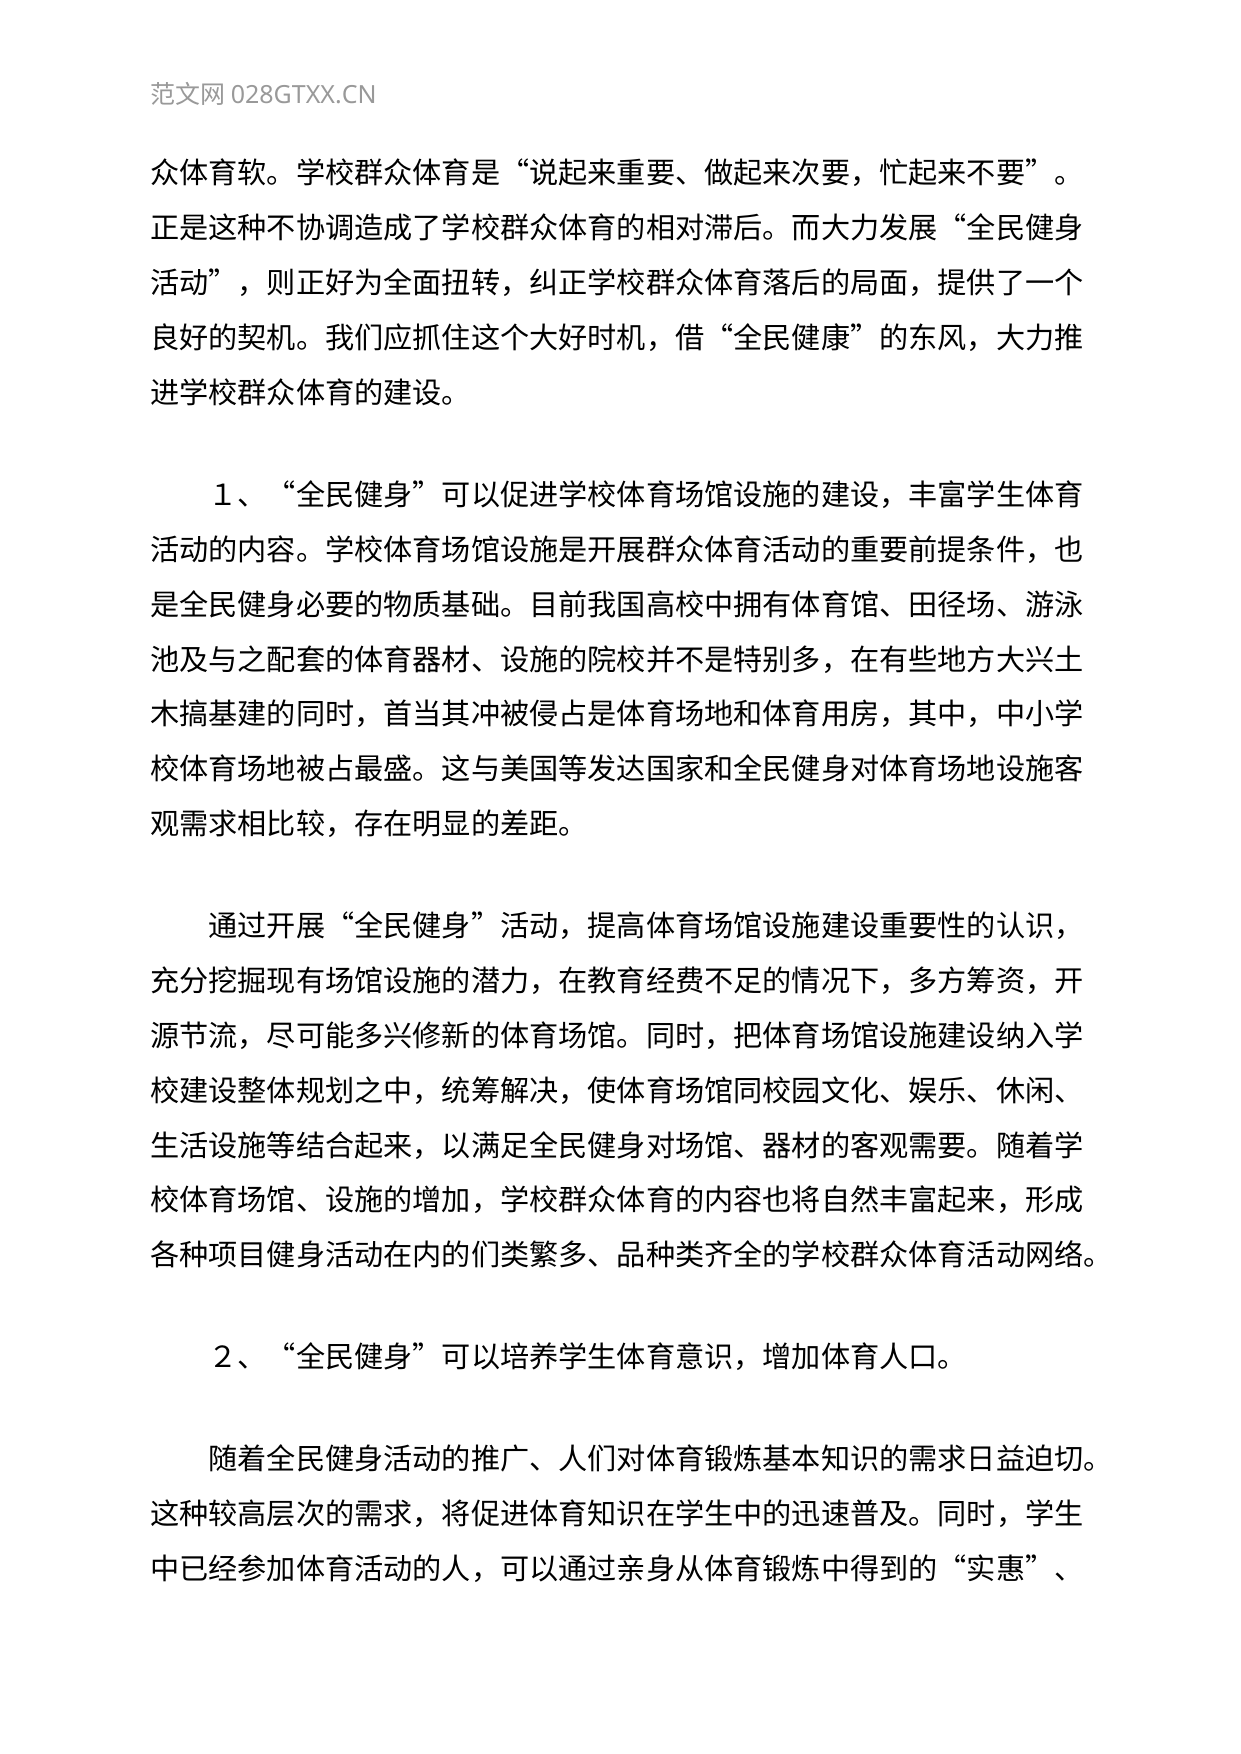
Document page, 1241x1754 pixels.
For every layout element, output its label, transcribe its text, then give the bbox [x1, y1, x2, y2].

text １、“全民健身”可以促进学校体育场馆设施的建设，丰富学生体育活动的内容。学校体育场馆设施是开展群众体育活动的重要前提条件，也是全民健身必要的物质基础。目前我国高校中拥有体育馆、田径场、游泳池及与之配套的体育器材、设施的院校并不是特别多，在有些地方大兴土木搞基建的同时，首当其冲被侵占是体育场地和体育用房，其中，中小学校体育场地被占最盛。这与美国等发达国家和全民健身对体育场地设施客观需求相比较，存在明显的差距。 [150, 471, 1090, 843]
text ２、“全民健身”可以培养学生体育意识，增加体育人口。 [150, 1334, 1090, 1376]
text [150, 1435, 1090, 1587]
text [150, 150, 1090, 412]
text 通过开展“全民健身”活动，提高体育场馆设施建设重要性的认识，充分挖掘现有场馆设施的潜力，在教育经费不足的情况下，多方筹资，开源节流，尽可能多兴修新的体育场馆。同时，把体育场馆设施建设纳入学校建设整体规划之中，统筹解决，使体育场馆同校园文化、娱乐、休闲、生活设施等结合起来，以满足全民健身对场馆、器材的客观需要。随着学校体育场馆、设施的增加，学校群众体育的内容也将自然丰富起来，形成各种项目健身活动在内的们类繁多、品种类齐全的学校群众体育活动网络。 [150, 902, 1090, 1274]
